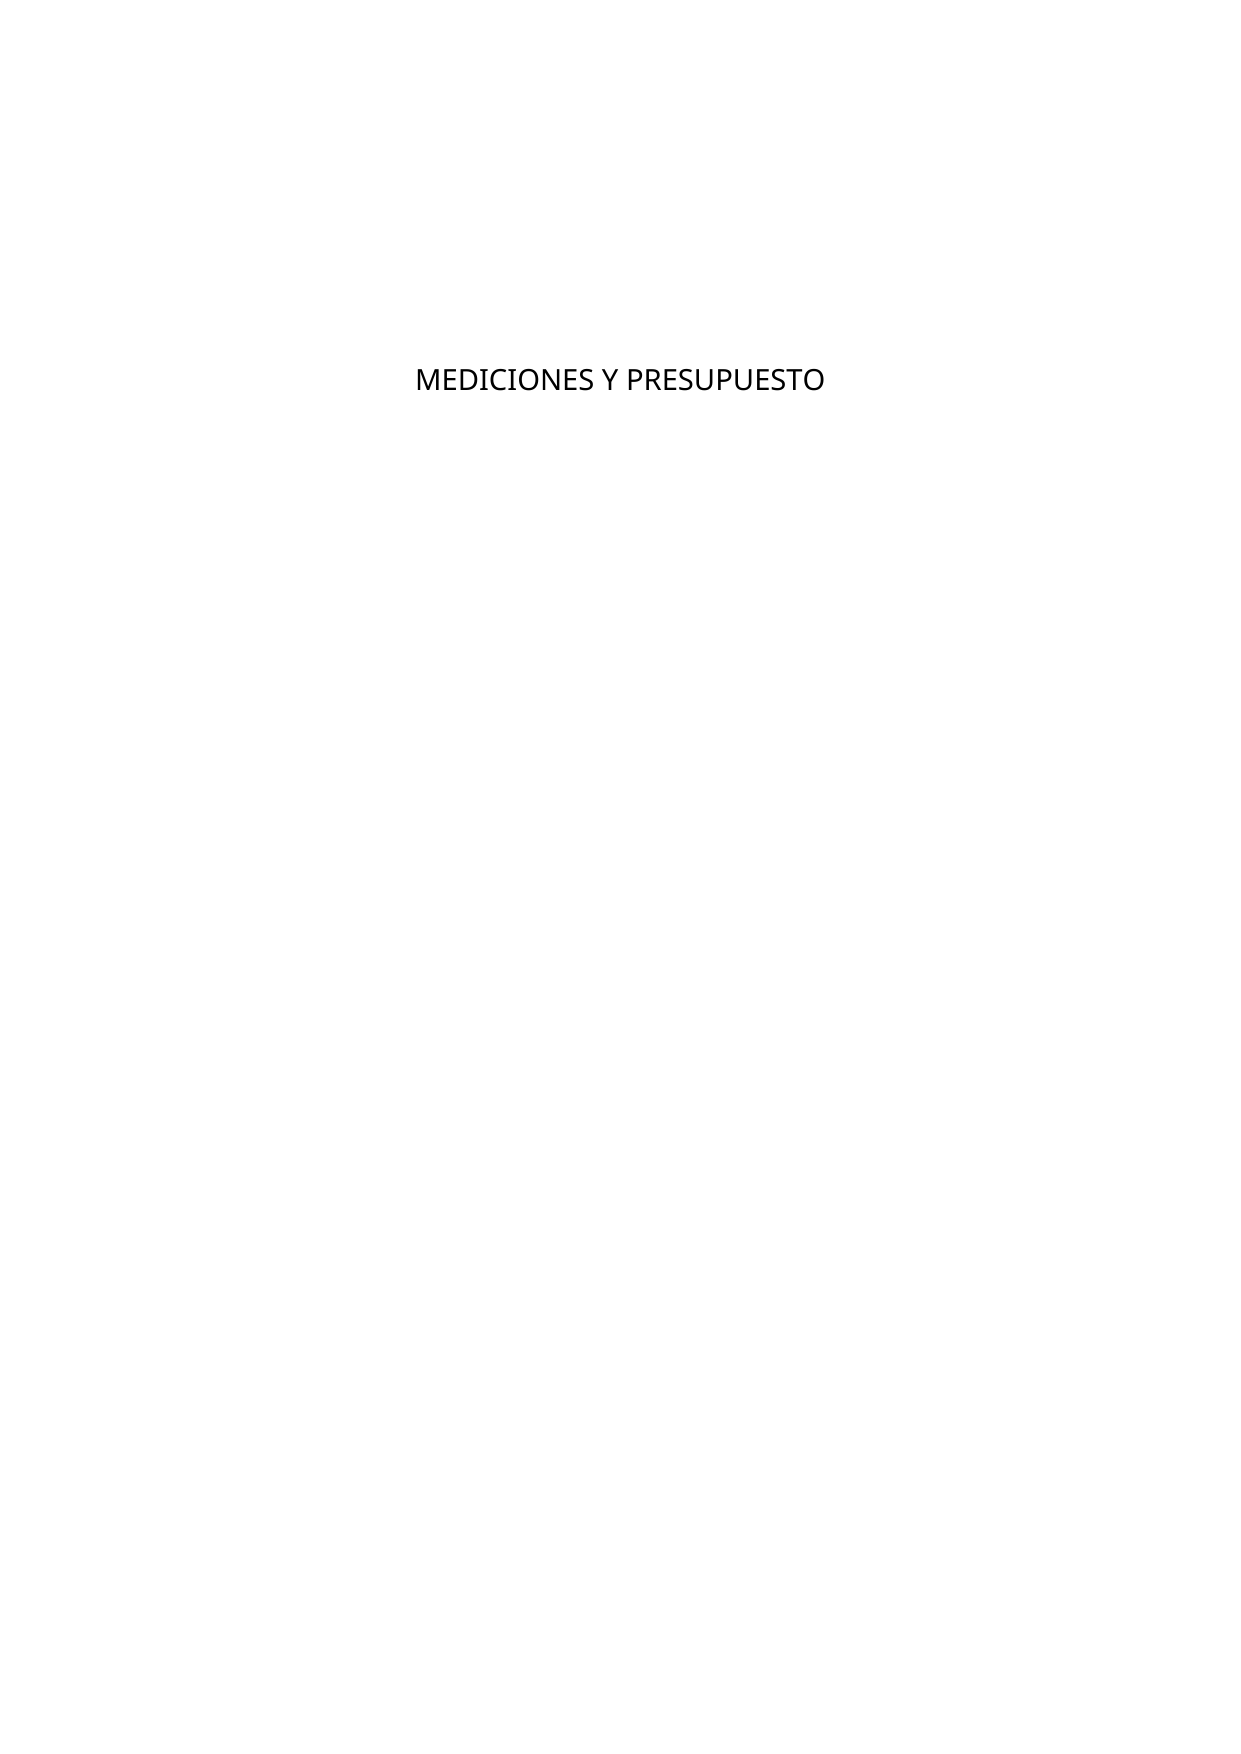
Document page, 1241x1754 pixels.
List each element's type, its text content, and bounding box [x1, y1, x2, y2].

text MEDICIONES Y PRESUPUESTO [148, 360, 1092, 399]
